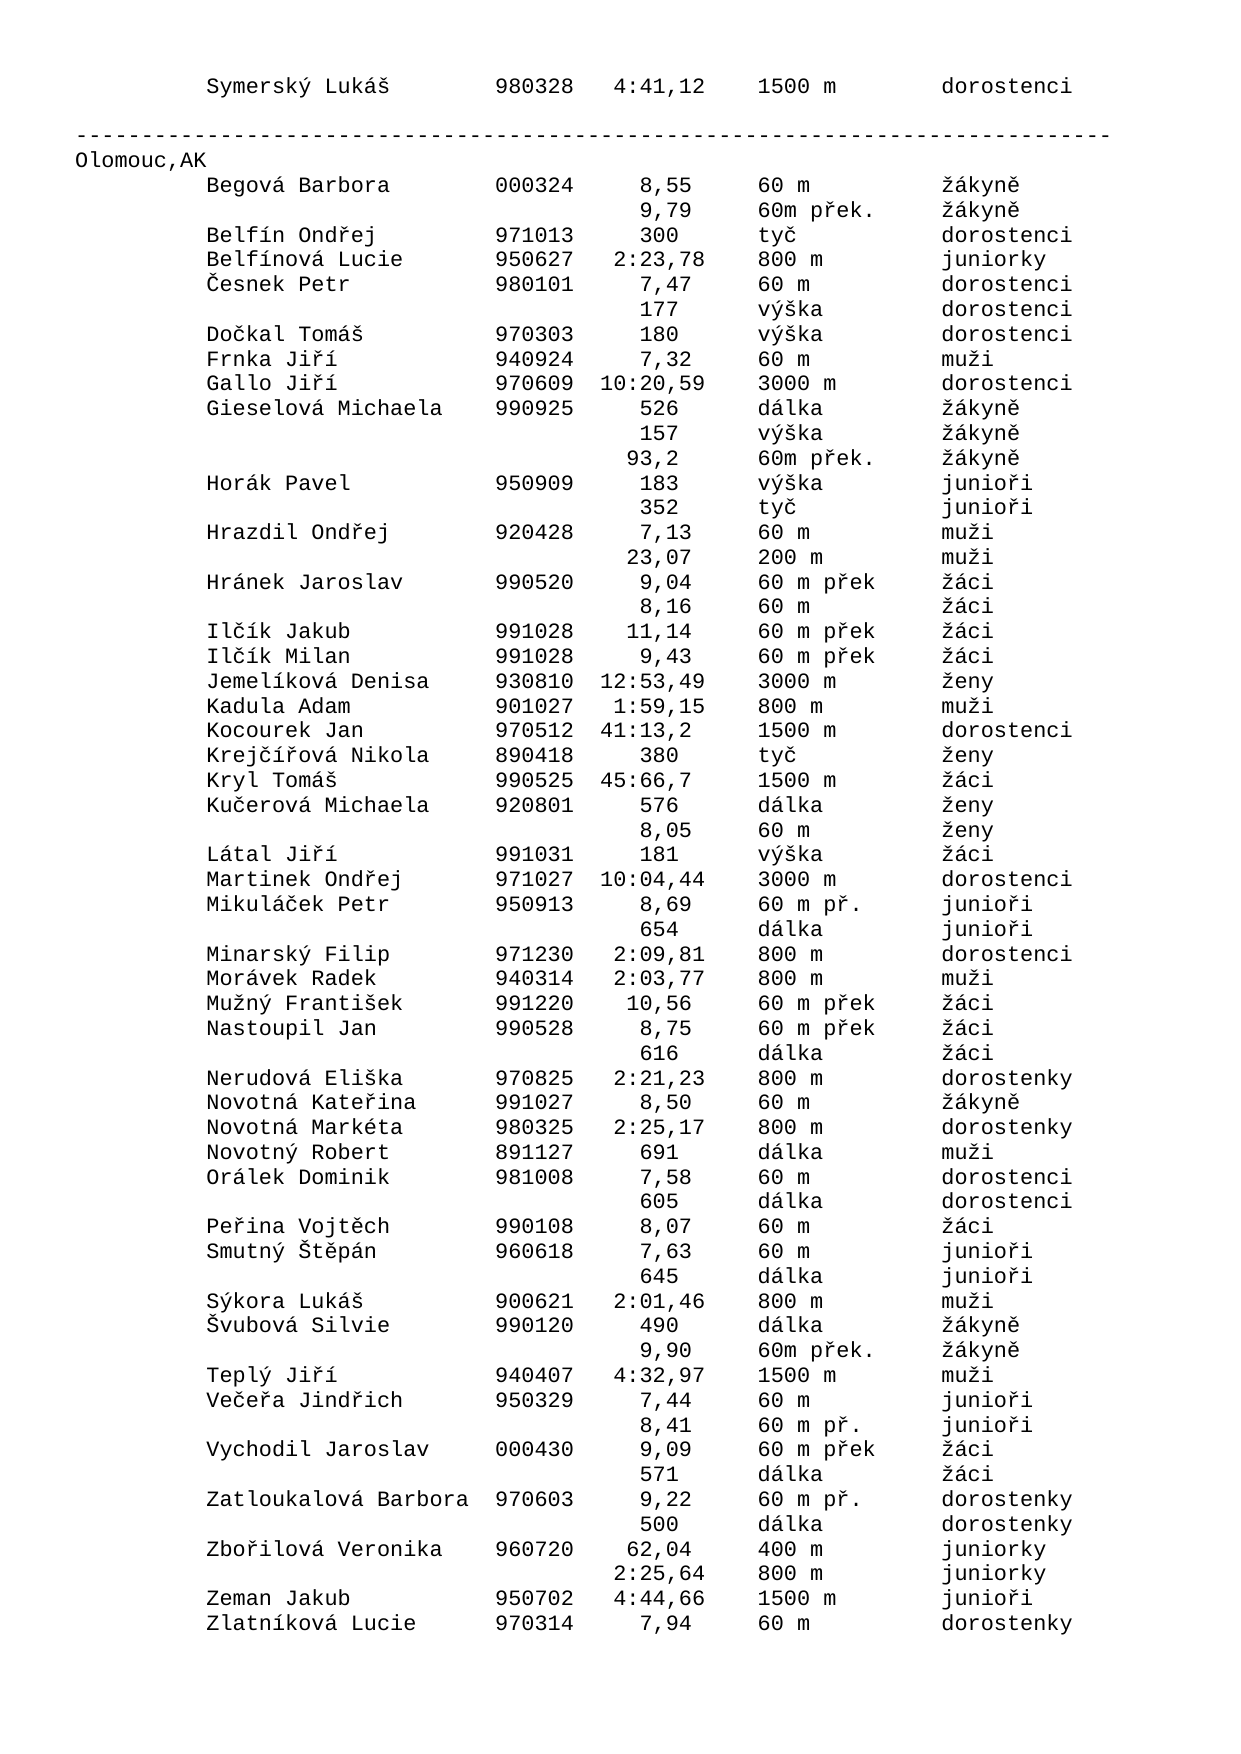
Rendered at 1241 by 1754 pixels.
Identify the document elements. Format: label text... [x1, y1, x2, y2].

text Smutný Štěpán 960618 7,63 60 m junioři [75, 1240, 1165, 1265]
text 23,07 200 m muži [75, 546, 1165, 571]
text 93,2 60m přek. žákyně [75, 447, 1165, 472]
text 8,05 60 m ženy [75, 819, 1165, 843]
text Teplý Jiří 940407 4:32,97 1500 m muži [75, 1364, 1165, 1389]
text Sýkora Lukáš 900621 2:01,46 800 m muži [75, 1290, 1165, 1314]
text Mužný František 991220 10,56 60 m přek žáci [75, 992, 1165, 1017]
text 9,79 60m přek. žákyně [75, 199, 1165, 224]
text Minarský Filip 971230 2:09,81 800 m dorostenci [75, 943, 1165, 967]
text Kryl Tomáš 990525 45:66,7 1500 m žáci [75, 769, 1165, 794]
text Mikuláček Petr 950913 8,69 60 m př. junioři [75, 893, 1165, 918]
text 177 výška dorostenci [75, 298, 1165, 323]
text 2:25,64 800 m juniorky [75, 1562, 1165, 1587]
text Večeřa Jindřich 950329 7,44 60 m junioři [75, 1389, 1165, 1414]
text Jemelíková Denisa 930810 12:53,49 3000 m ženy [75, 670, 1165, 695]
text Hránek Jaroslav 990520 9,04 60 m přek žáci [75, 571, 1165, 596]
text 605 dálka dorostenci [75, 1191, 1165, 1215]
text Ilčík Jakub 991028 11,14 60 m přek žáci [75, 620, 1165, 645]
text Novotný Robert 891127 691 dálka muži [75, 1141, 1165, 1166]
text 500 dálka dorostenky [75, 1513, 1165, 1538]
text Krejčířová Nikola 890418 380 tyč ženy [75, 744, 1165, 769]
text Belfínová Lucie 950627 2:23,78 800 m juniorky [75, 248, 1165, 273]
text Novotná Kateřina 991027 8,50 60 m žákyně [75, 1091, 1165, 1116]
text Olomouc,AK [75, 149, 1165, 174]
text 645 dálka junioři [75, 1265, 1165, 1290]
text Morávek Radek 940314 2:03,77 800 m muži [75, 967, 1165, 992]
text Zlatníková Lucie 970314 7,94 60 m dorostenky [75, 1612, 1165, 1637]
text Frnka Jiří 940924 7,32 60 m muži [75, 348, 1165, 372]
text 352 tyč junioři [75, 496, 1165, 521]
text 616 dálka žáci [75, 1042, 1165, 1067]
text Horák Pavel 950909 183 výška junioři [75, 472, 1165, 496]
text Peřina Vojtěch 990108 8,07 60 m žáci [75, 1215, 1165, 1240]
text Begová Barbora 000324 8,55 60 m žákyně [75, 174, 1165, 199]
text 8,16 60 m žáci [75, 596, 1165, 620]
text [75, 124, 1165, 149]
text Gieselová Michaela 990925 526 dálka žákyně [75, 397, 1165, 422]
text 654 dálka junioři [75, 918, 1165, 943]
text Kadula Adam 901027 1:59,15 800 m muži [75, 695, 1165, 719]
text Symerský Lukáš 980328 4:41,12 1500 m dorostenci [75, 75, 1165, 100]
text Švubová Silvie 990120 490 dálka žákyně [75, 1314, 1165, 1339]
text 9,90 60m přek. žákyně [75, 1339, 1165, 1364]
text Hrazdil Ondřej 920428 7,13 60 m muži [75, 521, 1165, 546]
text Vychodil Jaroslav 000430 9,09 60 m přek žáci [75, 1438, 1165, 1463]
text Zeman Jakub 950702 4:44,66 1500 m junioři [75, 1587, 1165, 1612]
text Belfín Ondřej 971013 300 tyč dorostenci [75, 224, 1165, 248]
text Nastoupil Jan 990528 8,75 60 m přek žáci [75, 1017, 1165, 1042]
text Martinek Ondřej 971027 10:04,44 3000 m dorostenci [75, 868, 1165, 893]
text Zatloukalová Barbora 970603 9,22 60 m př. dorostenky [75, 1488, 1165, 1513]
text Zbořilová Veronika 960720 62,04 400 m juniorky [75, 1538, 1165, 1562]
text Látal Jiří 991031 181 výška žáci [75, 843, 1165, 868]
text Nerudová Eliška 970825 2:21,23 800 m dorostenky [75, 1067, 1165, 1091]
text Kučerová Michaela 920801 576 dálka ženy [75, 794, 1165, 819]
text Ilčík Milan 991028 9,43 60 m přek žáci [75, 645, 1165, 670]
text Dočkal Tomáš 970303 180 výška dorostenci [75, 323, 1165, 348]
text 157 výška žákyně [75, 422, 1165, 447]
text Novotná Markéta 980325 2:25,17 800 m dorostenky [75, 1116, 1165, 1141]
text Gallo Jiří 970609 10:20,59 3000 m dorostenci [75, 372, 1165, 397]
text Česnek Petr 980101 7,47 60 m dorostenci [75, 273, 1165, 298]
text 8,41 60 m př. junioři [75, 1414, 1165, 1438]
text Kocourek Jan 970512 41:13,2 1500 m dorostenci [75, 719, 1165, 744]
text 571 dálka žáci [75, 1463, 1165, 1488]
text Orálek Dominik 981008 7,58 60 m dorostenci [75, 1166, 1165, 1191]
